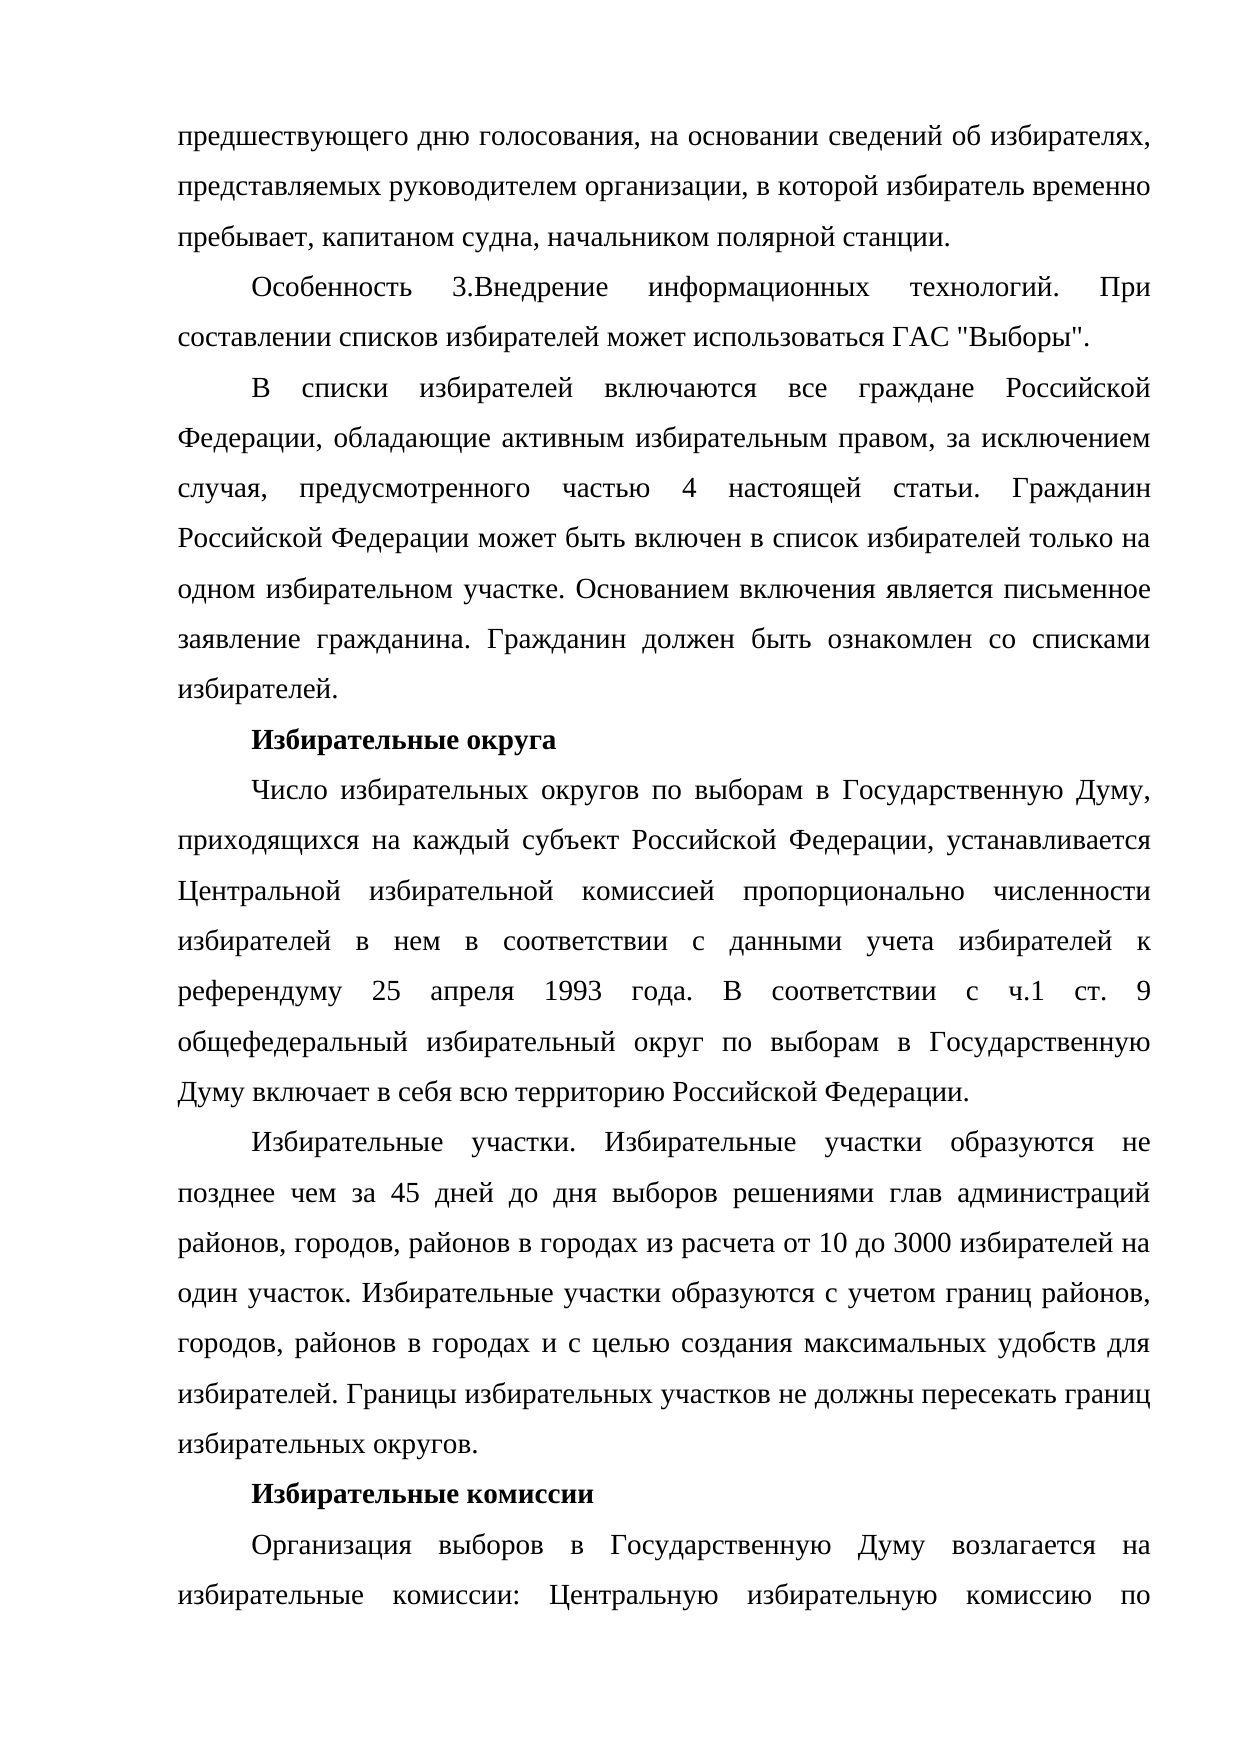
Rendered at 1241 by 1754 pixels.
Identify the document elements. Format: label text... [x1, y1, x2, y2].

text Избирательные комиссии [177, 1477, 1152, 1510]
text В списки избирателей включаются все граждане Российской Федерации, обладающие активным избирательным правом, за исключением случая, предусмотренного частью 4 настоящей статьи. Гражданин Российской Федерации может быть включен в список избирателей только на одном избирательном участке. Основанием включения является письменное заявление гражданина. Гражданин должен быть ознакомлен со списками избирателей. [177, 370, 1152, 705]
text Число избирательных округов по выборам в Государственную Думу, приходящихся на каждый субъект Российской Федерации, устанавливается Центральной избирательной комиссией пропорционально численности избирателей в нем в соответствии с данными учета избирателей к референдуму 25 апреля 1993 года. В соответствии с ч.1 ст. 9 общефедеральный избирательный округ по выборам в Государственную Думу включает в себя всю территорию Российской Федерации. [177, 772, 1152, 1108]
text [177, 118, 1152, 252]
text Избирательные участки. Избирательные участки образуются не позднее чем за 45 дней до дня выборов решениями глав администраций районов, городов, районов в городах из расчета от 10 до 3000 избирателей на один участок. Избирательные участки образуются с учетом границ районов, городов, районов в городах и с целью создания максимальных удобств для избирателей. Границы избирательных участков не должны пересекать границ избирательных округов. [177, 1124, 1152, 1460]
text Избирательные округа [177, 722, 1152, 755]
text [177, 1527, 1152, 1611]
text Особенность 3.Внедрение информационных технологий. При составлении списков избирателей может использоваться ГАС "Выборы". [177, 269, 1152, 353]
